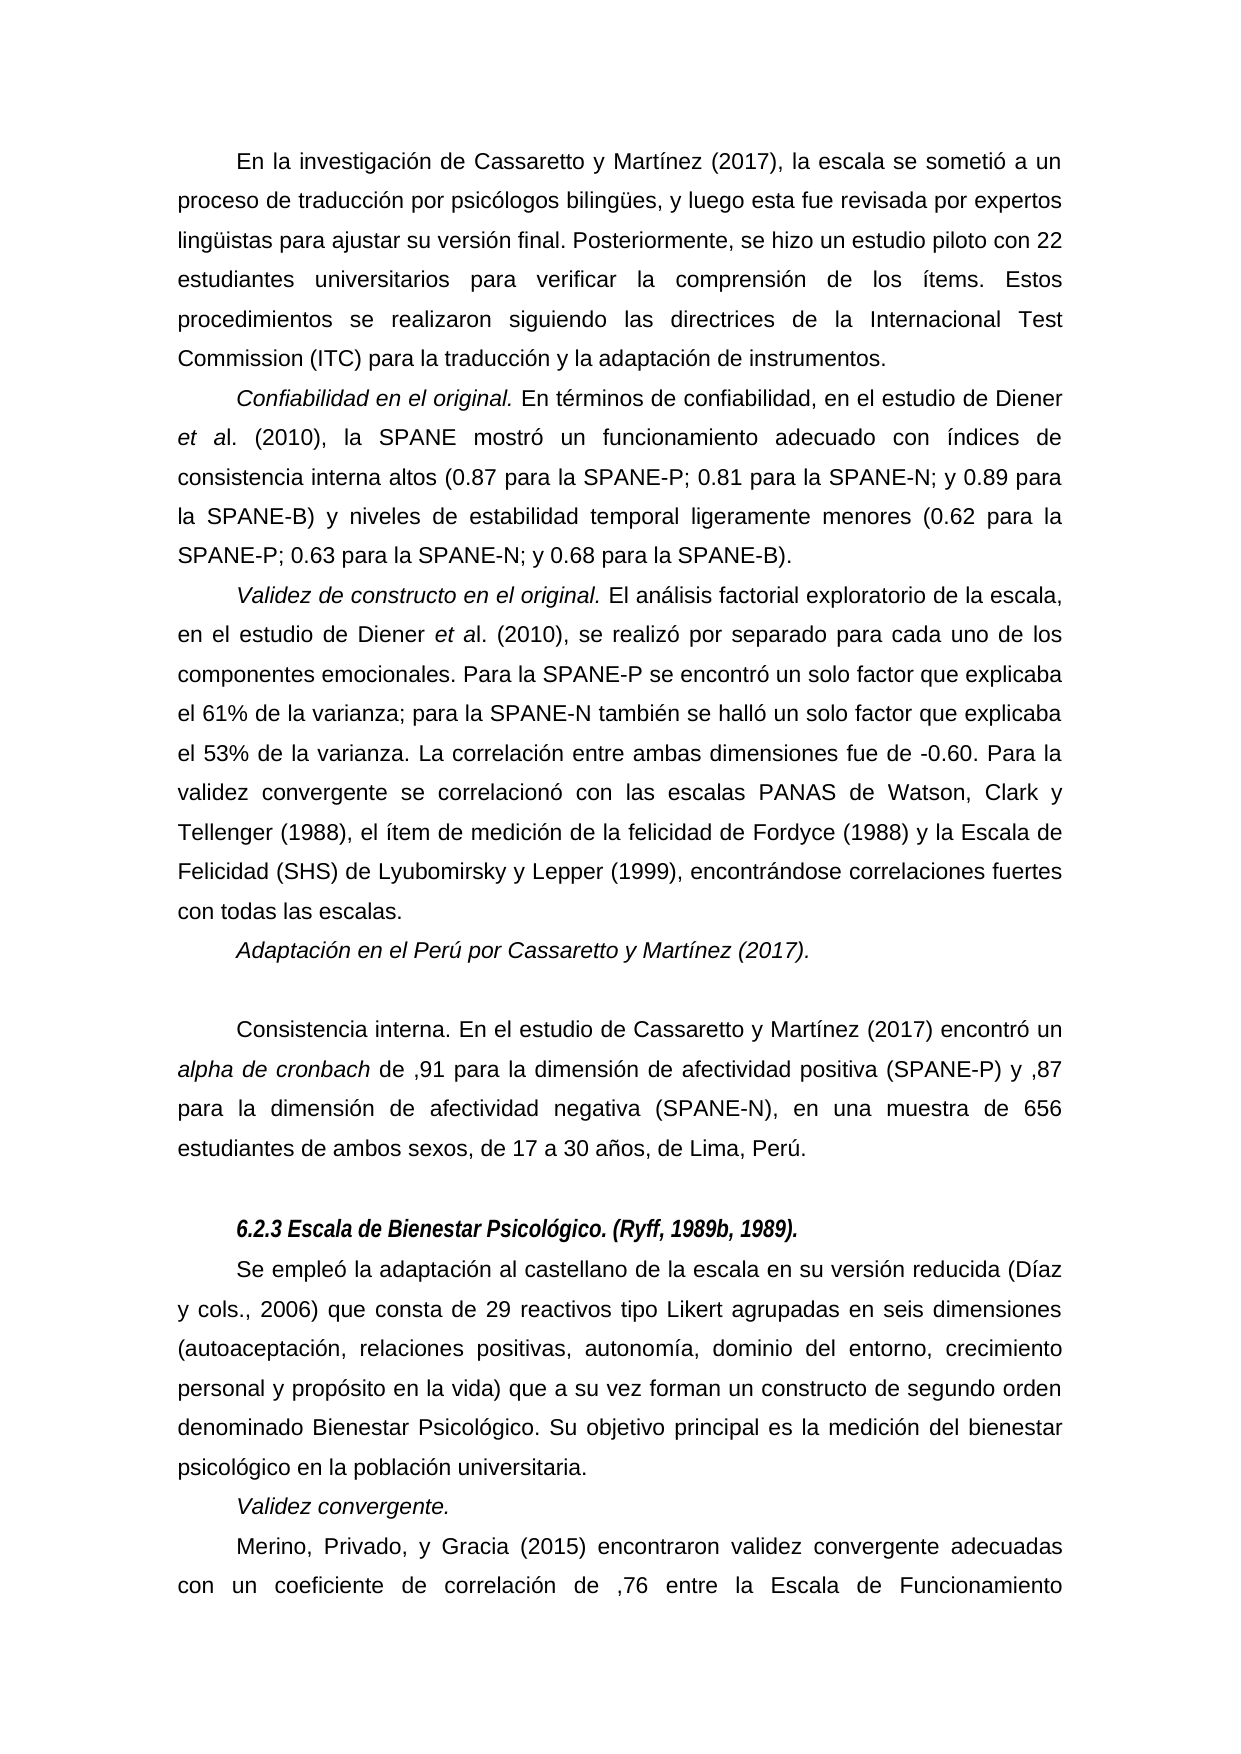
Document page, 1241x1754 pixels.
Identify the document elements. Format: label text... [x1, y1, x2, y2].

text Adaptación en el Perú por Cassaretto y Martínez (2017). [177, 937, 1063, 963]
text Se empleó la adaptación al castellano de la escala en su versión reducida (Díaz y cols., 2006) que consta de 29 reactivos tipo Likert agrupadas en seis dimensiones (autoaceptación, relaciones positivas, autonomía, dominio del entorno, crecimiento personal y propósito en la vida) que a su vez forman un constructo de segundo orden denominado Bienestar Psicológico. Su objetivo principal es la medición del bienestar psicológico en la población universitaria. [177, 1256, 1063, 1480]
text 6.2.3 Escala de Bienestar Psicológico. (Ryff, 1989b, 1989). [177, 1213, 1063, 1242]
text Validez de constructo en el original. El análisis factorial exploratorio de la escala, en el estudio de Diener et al. (2010), se realizó por separado para cada uno de los componentes emocionales. Para la SPANE-P se encontró un solo factor que explicaba el 61% de la varianza; para la SPANE-N también se halló un solo factor que explicaba el 53% de la varianza. La correlación entre ambas dimensiones fue de -0.60. Para la validez convergente se correlacionó con las escalas PANAS de Watson, Clark y Tellenger (1988), el ítem de medición de la felicidad de Fordyce (1988) y la Escala de Felicidad (SHS) de Lyubomirsky y Lepper (1999), encontrándose correlaciones fuertes con todas las escalas. [177, 582, 1063, 924]
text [177, 1533, 1063, 1599]
text En la investigación de Cassaretto y Martínez (2017), la escala se sometió a un proceso de traducción por psicólogos bilingües, y luego esta fue revisada por expertos lingüistas para ajustar su versión final. Posteriormente, se hizo un estudio piloto con 22 estudiantes universitarios para verificar la comprensión de los ítems. Estos procedimientos se realizaron siguiendo las directrices de la Internacional Test Commission (ITC) para la traducción y la adaptación de instrumentos. [177, 148, 1063, 371]
text Validez convergente. [177, 1493, 1063, 1520]
text Consistencia interna. En el estudio de Cassaretto y Martínez (2017) encontró un alpha de cronbach de ,91 para la dimensión de afectividad positiva (SPANE-P) y ,87 para la dimensión de afectividad negativa (SPANE-N), en una muestra de 656 estudiantes de ambos sexos, de 17 a 30 años, de Lima, Perú. [177, 1016, 1063, 1161]
text Confiabilidad en el original. En términos de confiabilidad, en el estudio de Diener et al. (2010), la SPANE mostró un funcionamiento adecuado con índices de consistencia interna altos (0.87 para la SPANE-P; 0.81 para la SPANE-N; y 0.89 para la SPANE-B) y niveles de estabilidad temporal ligeramente menores (0.62 para la SPANE-P; 0.63 para la SPANE-N; y 0.68 para la SPANE-B). [177, 384, 1063, 569]
